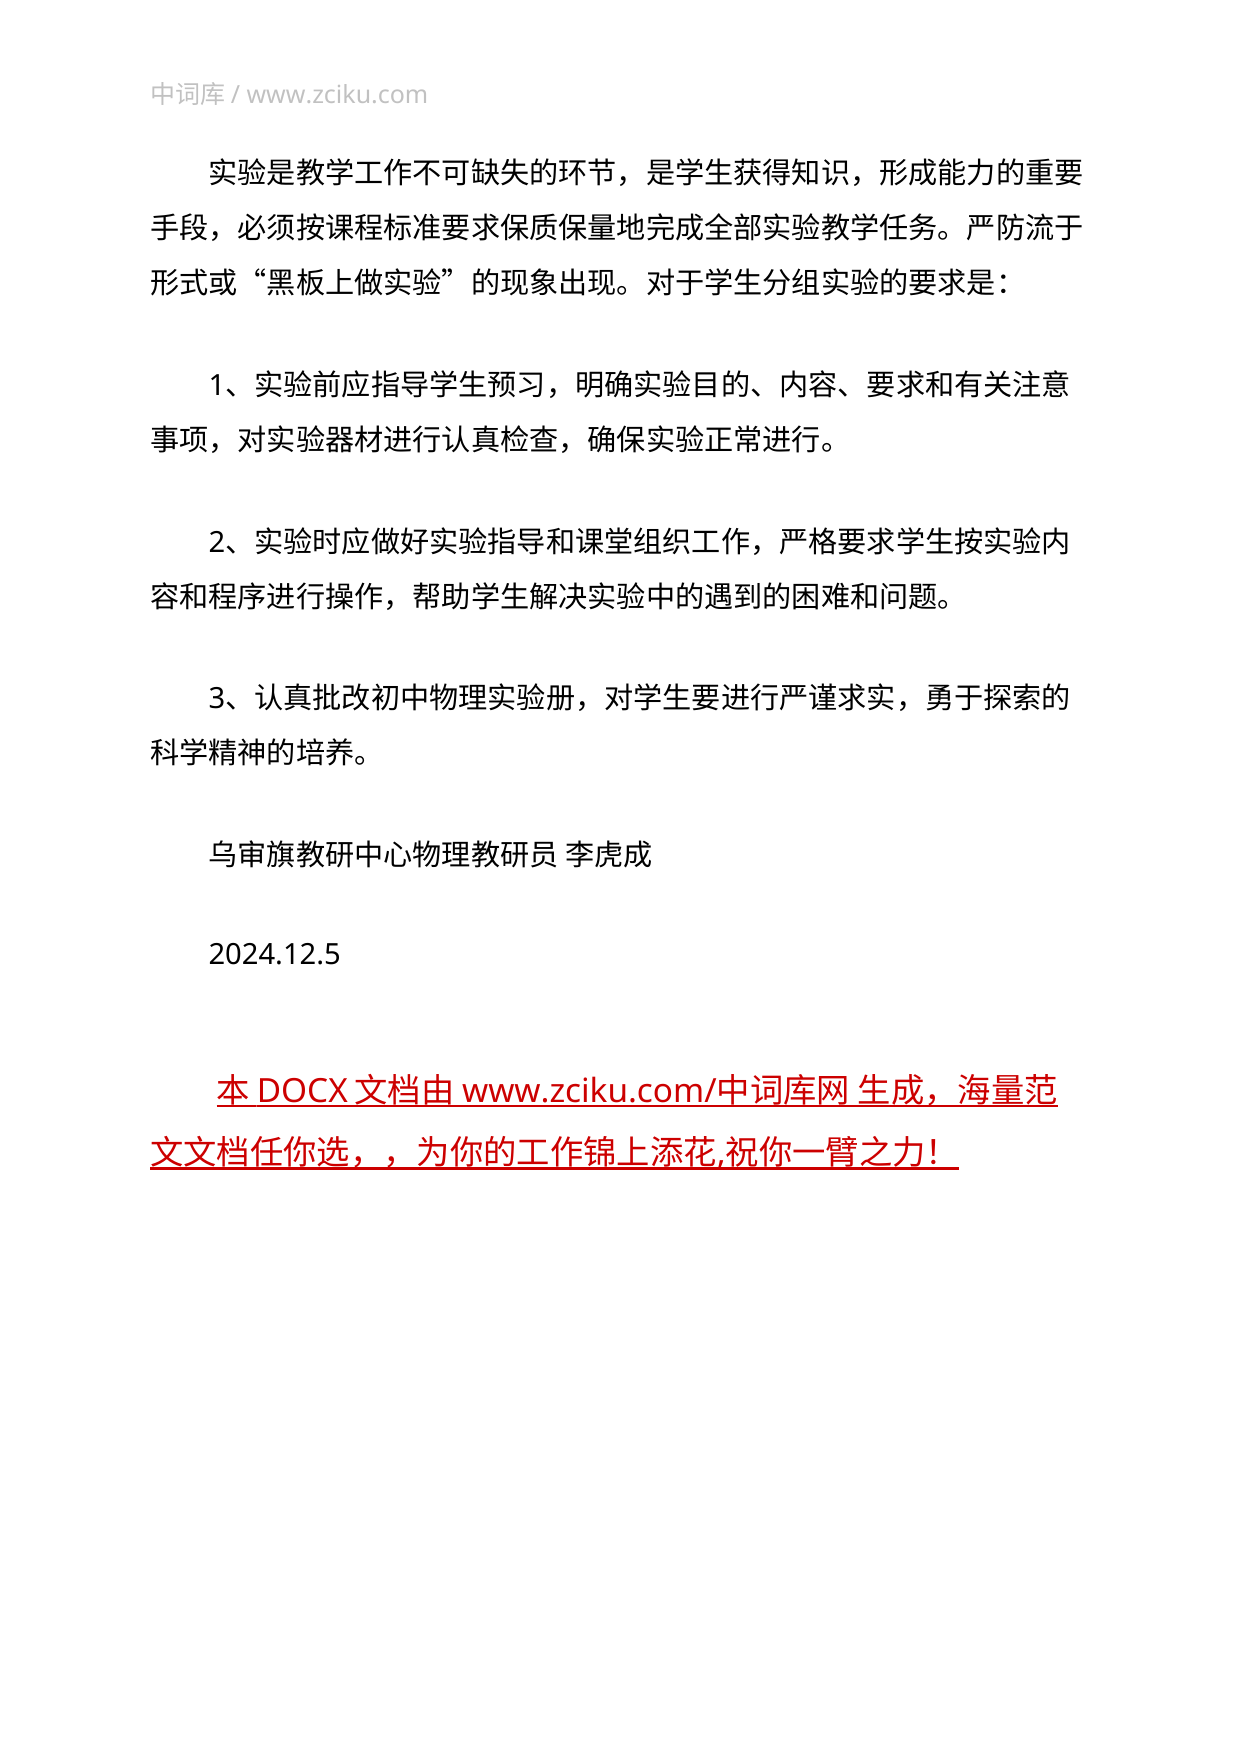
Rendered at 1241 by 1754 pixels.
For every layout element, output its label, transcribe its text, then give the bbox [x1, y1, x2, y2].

text 1、实验前应指导学生预习，明确实验目的、内容、要求和有关注意事项，对实验器材进行认真检查，确保实验正常进行。 [150, 362, 1090, 459]
text 2024.12.5 [150, 934, 1090, 973]
text 2、实验时应做好实验指导和课堂组织工作，严格要求学生按实验内容和程序进行操作，帮助学生解决实验中的遇到的困难和问题。 [150, 518, 1090, 616]
text 本DOCX文档由 www.zciku.com/中词库网 生成，海量范文文档任你选，，为你的工作锦上添花,祝你一臂之力！ [150, 1063, 1090, 1174]
text 3、认真批改初中物理实验册，对学生要进行严谨求实，勇于探索的科学精神的培养。 [150, 675, 1090, 772]
text 乌审旗教研中心物理教研员 李虎成 [150, 832, 1090, 874]
text 实验是教学工作不可缺失的环节，是学生获得知识，形成能力的重要手段，必须按课程标准要求保质保量地完成全部实验教学任务。严防流于形式或“黑板上做实验”的现象出现。对于学生分组实验的要求是： [150, 150, 1090, 302]
